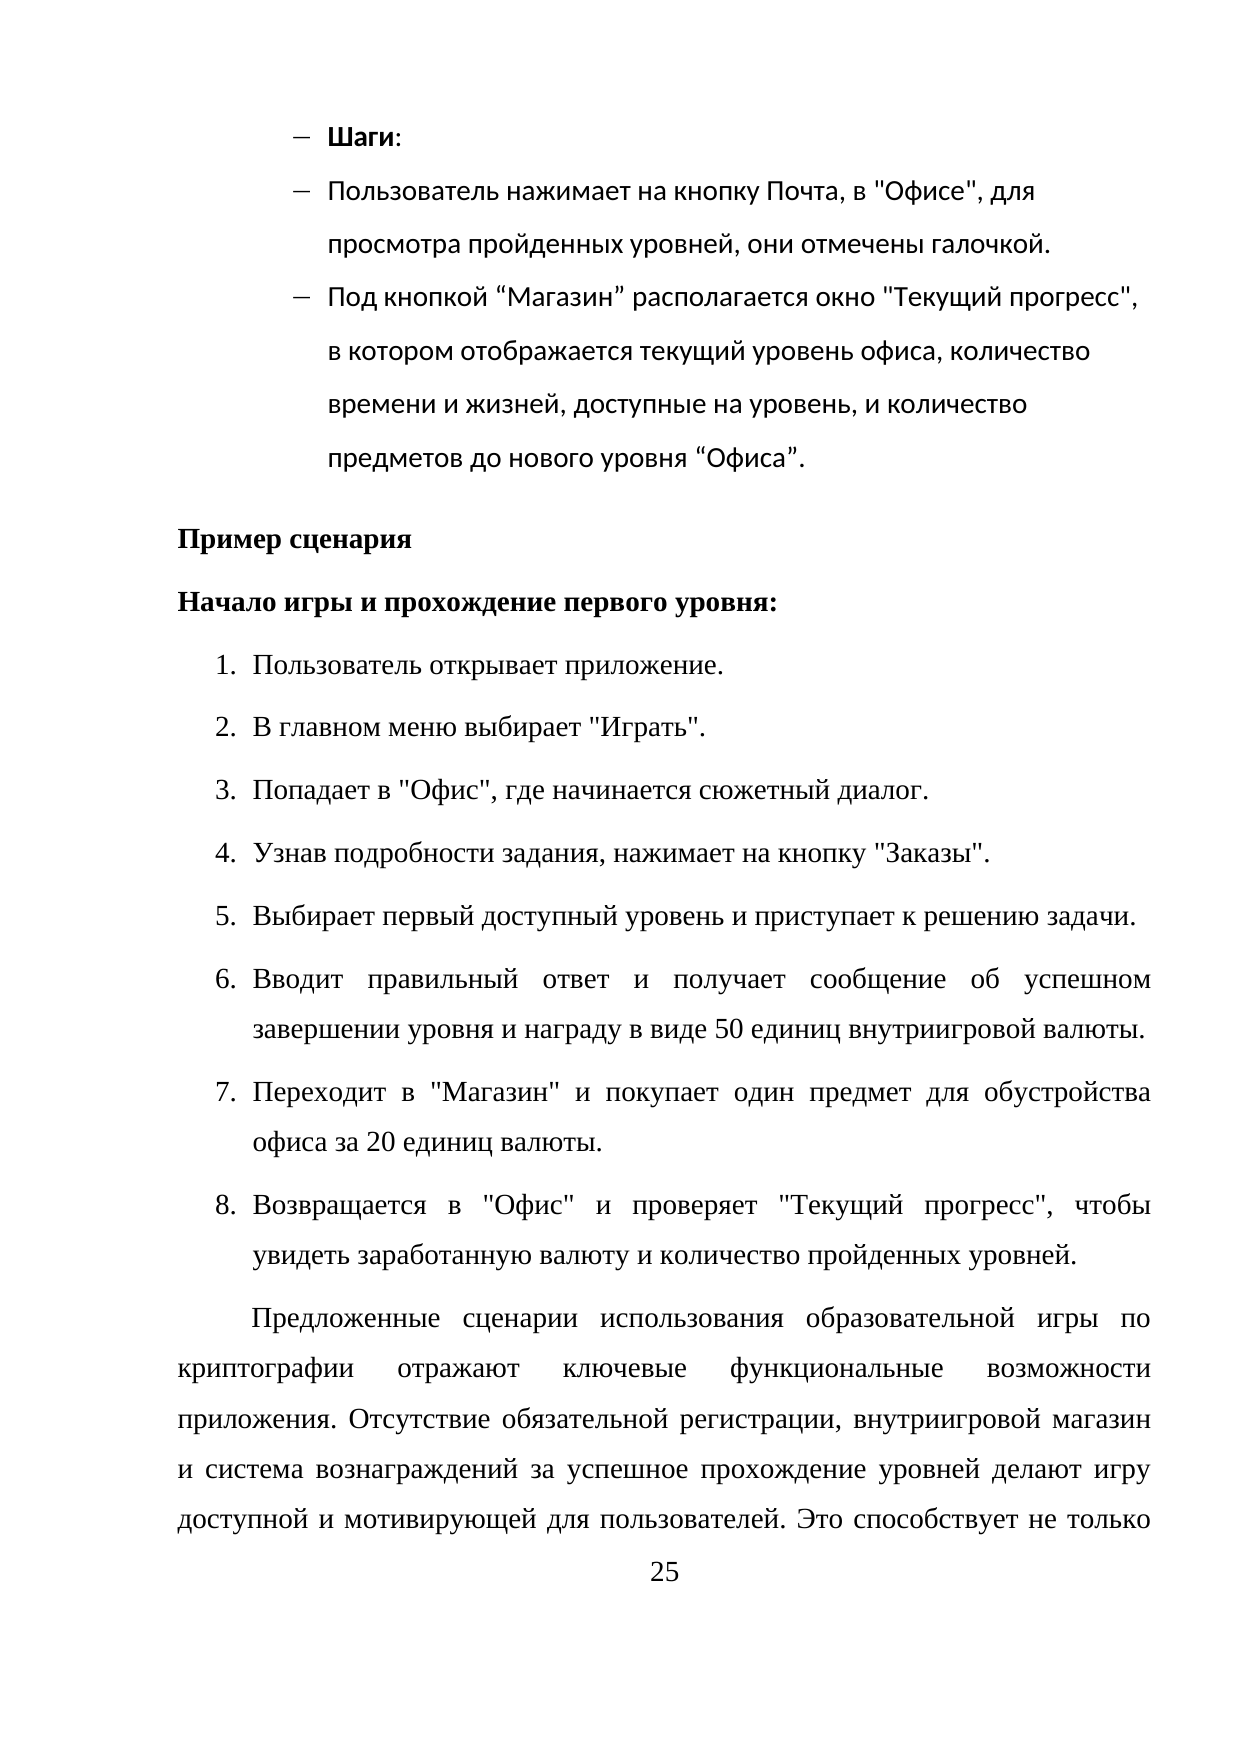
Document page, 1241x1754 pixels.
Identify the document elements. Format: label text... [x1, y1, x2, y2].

list Вводит правильный ответ и получает сообщение об успешном завершении уровня и награду в виде 50 единиц внутриигровой валюты. [215, 961, 1152, 1045]
list Попадает в "Офис", где начинается сюжетный диалог. [215, 772, 1152, 806]
list Шаги: [290, 118, 1152, 154]
list Переходит в "Магазин" и покупает один предмет для обустройства офиса за 20 единиц валюты. [215, 1074, 1152, 1158]
list Узнав подробности задания, нажимает на кнопку "Заказы". [215, 835, 1152, 869]
text Пример сценария [177, 521, 1152, 555]
list Возвращается в "Офис" и проверяет "Текущий прогресс", чтобы увидеть заработанную валюту и количество пройденных уровней. [215, 1187, 1152, 1271]
list Пользователь открывает приложение. [215, 647, 1152, 680]
text Начало игры и прохождение первого уровня: [177, 584, 1152, 618]
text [177, 1300, 1152, 1535]
list В главном меню выбирает "Играть". [215, 709, 1152, 743]
list Пользователь нажимает на кнопку Почта, в "Офисе", для просмотра пройденных уровней, они отмечены галочкой. [290, 172, 1152, 261]
list Под кнопкой “Магазин” располагается окно "Текущий прогресс", в котором отображается текущий уровень офиса, количество времени и жизней, доступные на уровень, и количество предметов до нового уровня “Офиса”. [290, 278, 1152, 474]
list Выбирает первый доступный уровень и приступает к решению задачи. [215, 898, 1152, 932]
